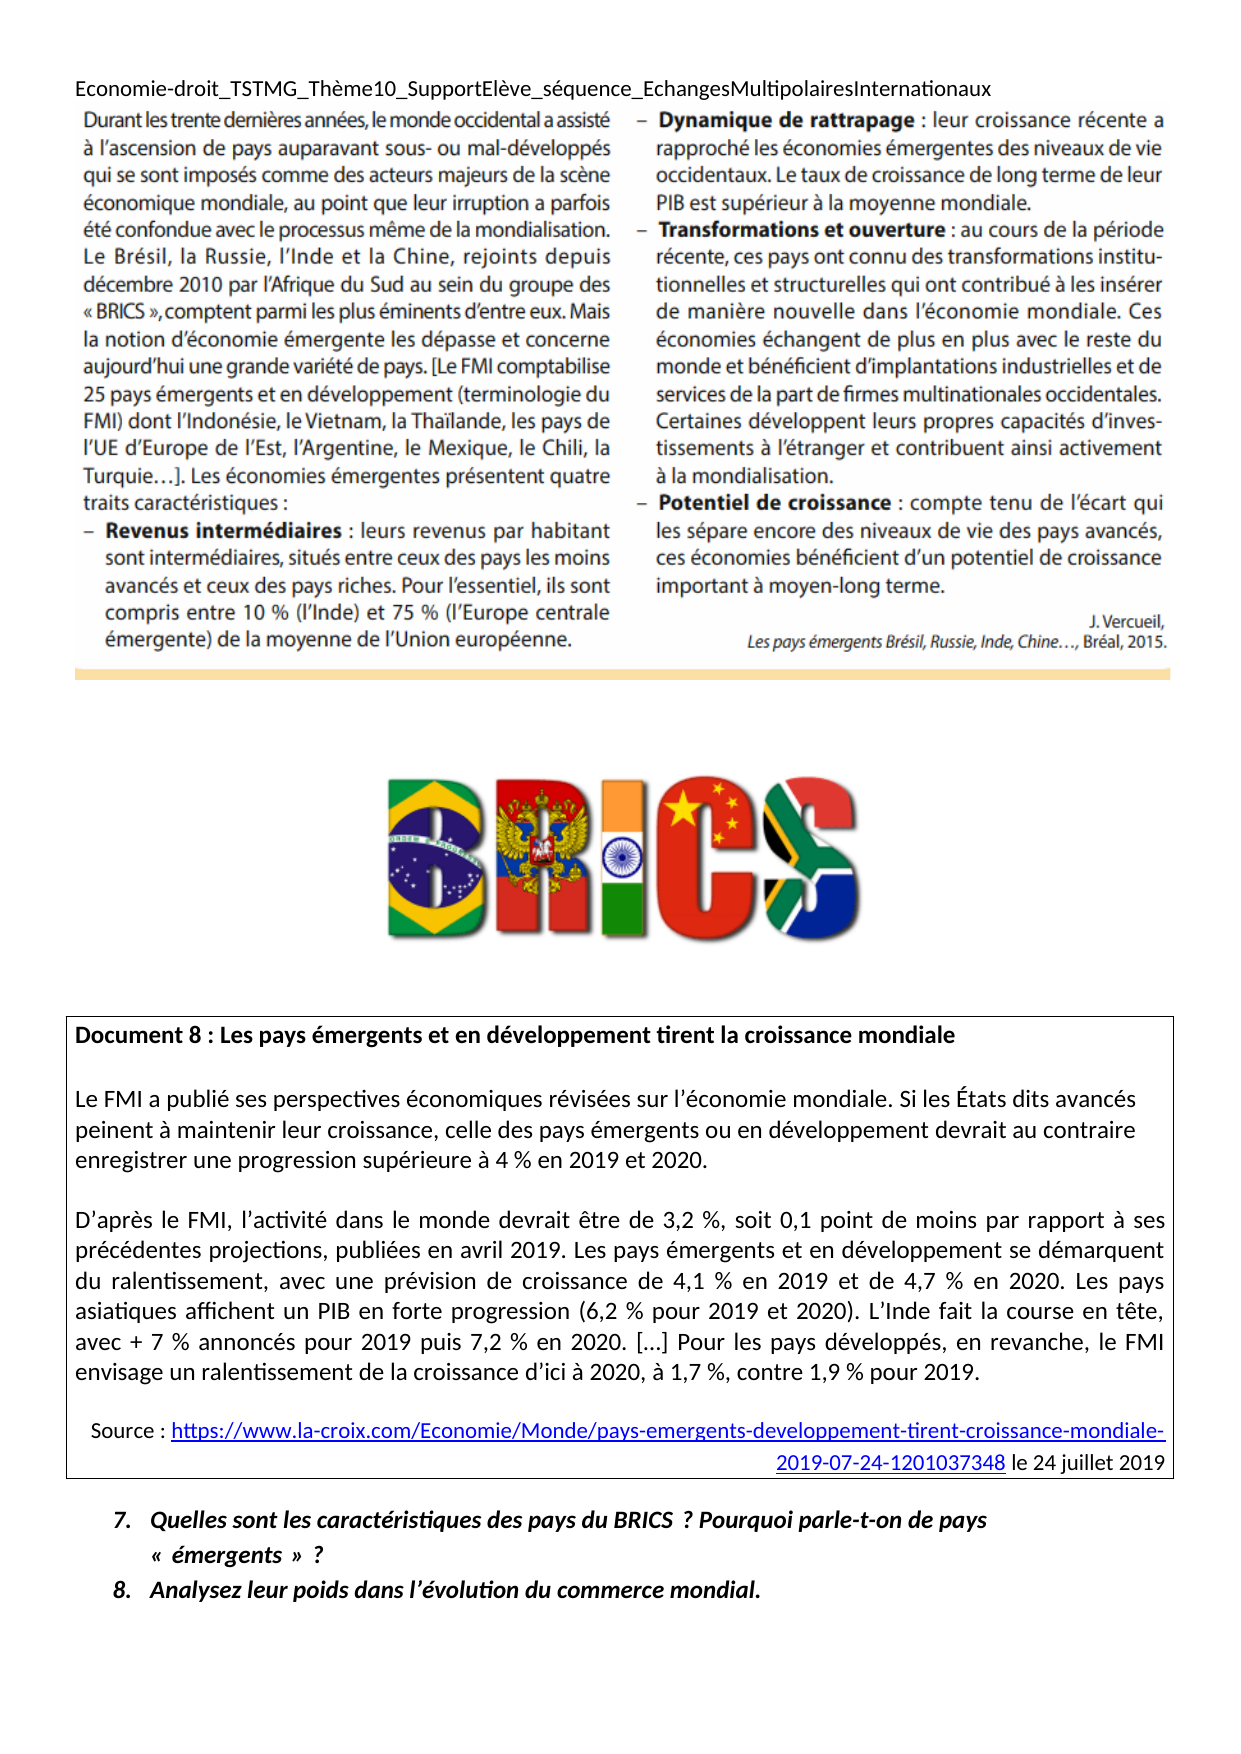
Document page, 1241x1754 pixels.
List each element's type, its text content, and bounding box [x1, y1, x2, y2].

text Le FMI a publié ses perspectives économiques révisées sur l’économie mondiale. Si les États dits avancés peinent à maintenir leur croissance, celle des pays émergents ou en développement devrait au contraire enregistrer une progression supérieure à 4 % en 2019 et 2020. [67, 1080, 1173, 1175]
list Analysez leur poids dans l’évolution du commerce mondial. [112, 1574, 1165, 1605]
picture [75, 101, 1171, 680]
picture [322, 705, 918, 991]
text D’après le FMI, l’activité dans le monde devrait être de 3,2 %, soit 0,1 point de moins par rapport à ses précédentes projections, publiées en avril 2019. Les pays émergents et en développement se démarquent du ralentissement, avec une prévision de croissance de 4,1 % en 2019 et de 4,7 % en 2020. Les pays asiatiques affichent un PIB en forte progression (6,2 % pour 2019 et 2020). L’Inde fait la course en tête, avec + 7 % annoncés pour 2019 puis 7,2 % en 2020. […] Pour les pays développés, en revanche, le FMI envisage un ralentissement de la croissance d’ici à 2020, à 1,7 %, contre 1,9 % pour 2019. [67, 1201, 1173, 1387]
list Quelles sont les caractéristiques des pays du BRICS ? Pourquoi parle-t-on de pays « émergents » ? [112, 1504, 1165, 1570]
text Document 8 : Les pays émergents et en développement tirent la croissance mondiale [67, 1017, 1173, 1049]
text Source : https://www.la-croix.com/Economie/Monde/pays-emergents-developpement-tirent-croissance-mondiale-2019-07-24-1201037348 le 24 juillet 2019 [67, 1413, 1173, 1478]
